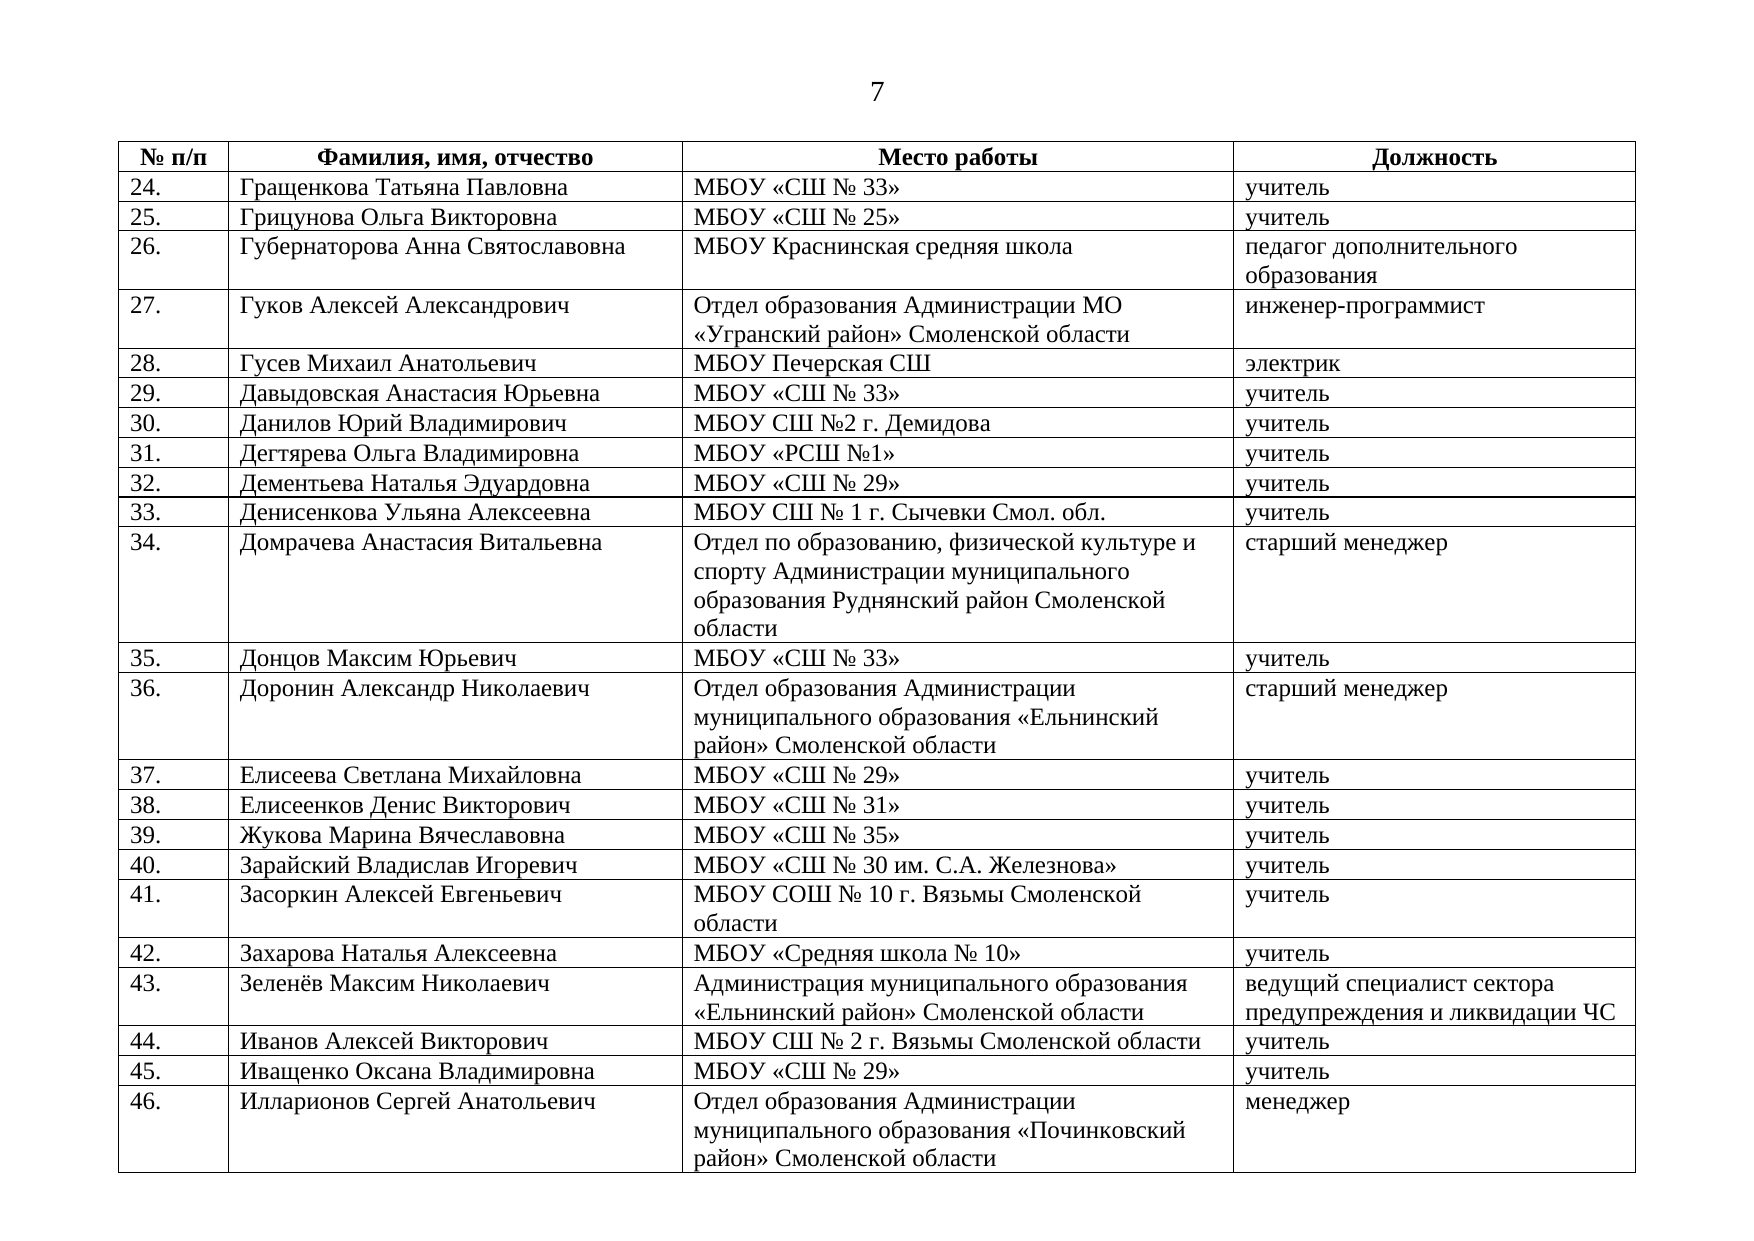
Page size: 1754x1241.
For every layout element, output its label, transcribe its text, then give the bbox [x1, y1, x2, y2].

table_cell МБОУ «СШ № 25» [683, 202, 1233, 230]
table_cell [119, 673, 228, 759]
table_cell учитель [1234, 1026, 1635, 1055]
table_cell МБОУ Печерская СШ [683, 349, 1233, 377]
table_cell Гращенкова Татьяна Павловна [229, 172, 682, 201]
table_cell учитель [1234, 850, 1635, 878]
table_cell Засоркин Алексей Евгеньевич [229, 880, 682, 937]
table_cell МБОУ «СШ № 29» [683, 1056, 1233, 1085]
table_cell учитель [1234, 760, 1635, 789]
table_cell МБОУ «РСШ №1» [683, 438, 1233, 467]
table_cell Отдел по образованию, физической культуре и спорту Администрации муниципального образования Руднянский район Смоленской области [683, 527, 1233, 642]
table_cell Елисеенков Денис Викторович [229, 790, 682, 819]
table_cell учитель [1234, 880, 1635, 937]
table_cell [119, 172, 228, 201]
table_cell [119, 643, 228, 672]
table_cell Гуков Алексей Александрович [229, 290, 682, 347]
table_cell [119, 231, 228, 289]
table_cell Доронин Александр Николаевич [229, 673, 682, 759]
table_cell педагог дополнительного образования [1234, 231, 1635, 289]
table_cell Домрачева Анастасия Витальевна [229, 527, 682, 642]
table_cell Администрация муниципального образования «Ельнинский район» Смоленской области [683, 968, 1233, 1025]
table_cell учитель [1234, 820, 1635, 849]
table_cell МБОУ «СШ № 31» [683, 790, 1233, 819]
table_cell [119, 438, 228, 467]
table_cell МБОУ «СШ № 35» [683, 820, 1233, 849]
table_cell МБОУ СШ №2 г. Демидова [683, 408, 1233, 437]
table_cell учитель [1234, 498, 1635, 526]
table_cell учитель [1234, 1056, 1635, 1085]
table_cell МБОУ СШ № 2 г. Вязьмы Смоленской области [683, 1026, 1233, 1055]
table_cell Отдел образования Администрации муниципального образования «Починковский район» Смоленской области [683, 1086, 1233, 1172]
table_cell Данилов Юрий Владимирович [229, 408, 682, 437]
table_cell [119, 498, 228, 526]
table_cell Зеленёв Максим Николаевич [229, 968, 682, 1025]
table_cell учитель [1234, 938, 1635, 967]
table_cell Дегтярева Ольга Владимировна [229, 438, 682, 467]
table_cell [119, 790, 228, 819]
table_cell учитель [1234, 202, 1635, 230]
table_cell МБОУ СОШ № 10 г. Вязьмы Смоленской области [683, 880, 1233, 937]
table_cell МБОУ Краснинская средняя школа [683, 231, 1233, 289]
table_cell [119, 408, 228, 437]
table_cell менеджер [1234, 1086, 1635, 1172]
table_header № п/п [119, 142, 228, 171]
table_cell Денисенкова Ульяна Алексеевна [229, 498, 682, 526]
table_cell учитель [1234, 408, 1635, 437]
table_cell МБОУ «СШ № 33» [683, 378, 1233, 407]
table_cell Давыдовская Анастасия Юрьевна [229, 378, 682, 407]
table_cell Грицунова Ольга Викторовна [229, 202, 682, 230]
table_cell [119, 290, 228, 347]
table_cell МБОУ СШ № 1 г. Сычевки Смол. обл. [683, 498, 1233, 526]
table_cell учитель [1234, 790, 1635, 819]
table_cell МБОУ «Средняя школа № 10» [683, 938, 1233, 967]
table_cell [119, 378, 228, 407]
table_cell Зарайский Владислав Игоревич [229, 850, 682, 878]
table_cell учитель [1234, 378, 1635, 407]
table_cell Илларионов Сергей Анатольевич [229, 1086, 682, 1172]
table_cell ведущий специалист сектора предупреждения и ликвидации ЧС [1234, 968, 1635, 1025]
table_cell МБОУ «СШ № 29» [683, 760, 1233, 789]
table_cell МБОУ «СШ № 33» [683, 643, 1233, 672]
table_cell учитель [1234, 172, 1635, 201]
table_cell [119, 1086, 228, 1172]
table_cell [119, 1056, 228, 1085]
table_cell Дементьева Наталья Эдуардовна [229, 468, 682, 496]
table_cell Жукова Марина Вячеславовна [229, 820, 682, 849]
table_cell инженер-программист [1234, 290, 1635, 347]
table_cell МБОУ «СШ № 33» [683, 172, 1233, 201]
table_cell Иващенко Оксана Владимировна [229, 1056, 682, 1085]
table_cell учитель [1234, 468, 1635, 496]
table_cell Отдел образования Администрации муниципального образования «Ельнинский район» Смоленской области [683, 673, 1233, 759]
table_cell Гусев Михаил Анатольевич [229, 349, 682, 377]
table_cell Губернаторова Анна Святославовна [229, 231, 682, 289]
table_cell Донцов Максим Юрьевич [229, 643, 682, 672]
table_cell [119, 938, 228, 967]
table_cell [119, 349, 228, 377]
table_cell [119, 202, 228, 230]
table_cell учитель [1234, 643, 1635, 672]
table_cell Отдел образования Администрации МО «Угранский район» Смоленской области [683, 290, 1233, 347]
table_cell [119, 760, 228, 789]
table_header Должность [1234, 142, 1635, 171]
table_cell [119, 880, 228, 937]
table_cell [119, 850, 228, 878]
table_cell [119, 527, 228, 642]
table_cell [119, 468, 228, 496]
table_header Место работы [683, 142, 1233, 171]
table_cell электрик [1234, 349, 1635, 377]
table_cell учитель [1234, 438, 1635, 467]
table_cell старший менеджер [1234, 673, 1635, 759]
table_cell Захарова Наталья Алексеевна [229, 938, 682, 967]
table_cell Елисеева Светлана Михайловна [229, 760, 682, 789]
table_cell [119, 968, 228, 1025]
table_cell МБОУ «СШ № 29» [683, 468, 1233, 496]
table_header Фамилия, имя, отчество [229, 142, 682, 171]
table_cell Иванов Алексей Викторович [229, 1026, 682, 1055]
table_cell МБОУ «СШ № 30 им. С.А. Железнова» [683, 850, 1233, 878]
table_cell старший менеджер [1234, 527, 1635, 642]
table_cell [119, 820, 228, 849]
table_cell [119, 1026, 228, 1055]
